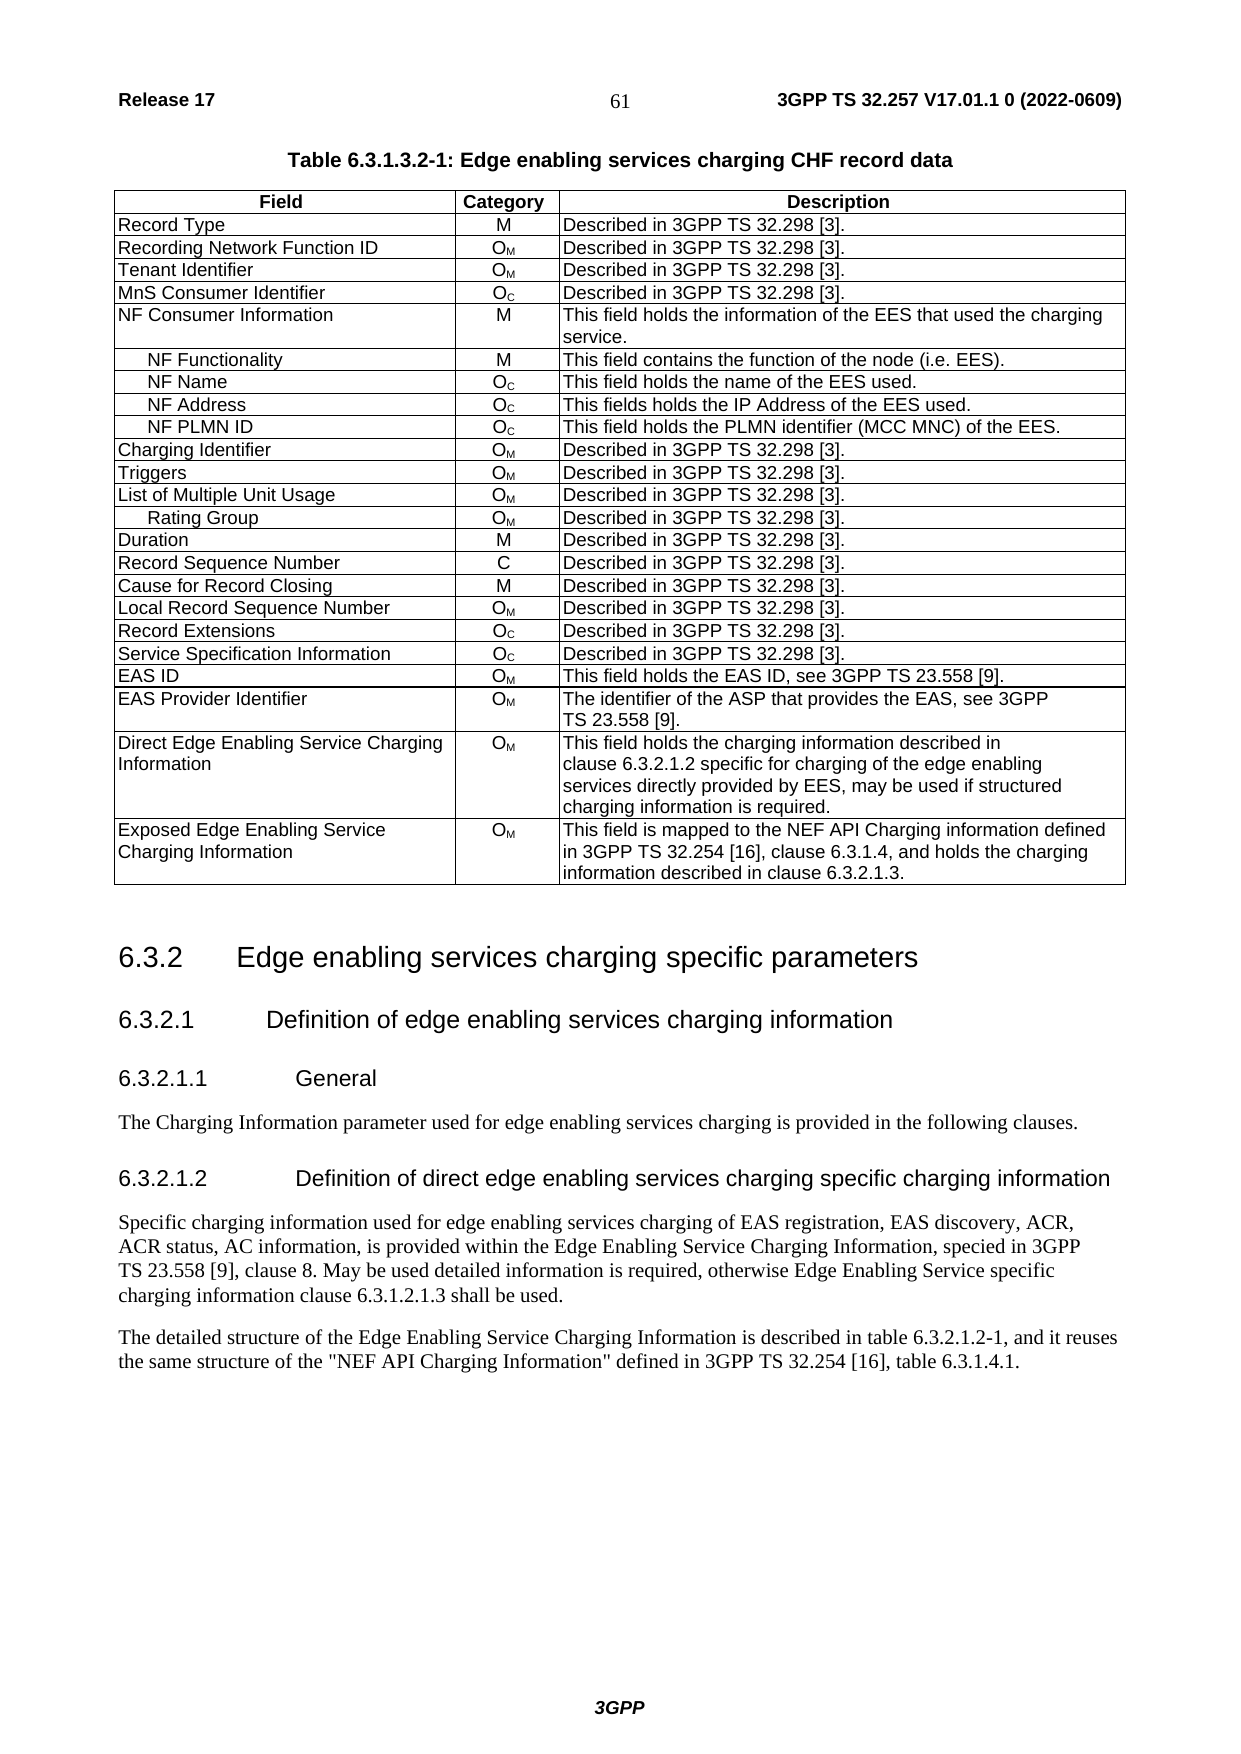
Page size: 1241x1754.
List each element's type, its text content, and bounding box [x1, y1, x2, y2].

table_cell M [456, 349, 559, 370]
table_cell The identifier of the ASP that provides the EAS, see 3GPP TS 23.558 [9]. [560, 688, 1125, 731]
subtitle 6.3.2.1.2 Definition of direct edge enabling services charging specific charging information [118, 1165, 1122, 1192]
table_cell Described in 3GPP TS 32.298 [3]. [560, 439, 1125, 460]
table_cell OM [456, 819, 559, 884]
table_cell Service Specification Information [115, 642, 455, 664]
table_cell Duration [115, 529, 455, 551]
table_cell OM [456, 236, 559, 258]
table_cell This field holds the PLMN identifier (MCC MNC) of the EES. [560, 416, 1125, 438]
table_cell List of Multiple Unit Usage [115, 484, 455, 506]
text Table 6.3.1.3.2-1: Edge enabling services charging CHF record data [118, 147, 1122, 171]
table_cell This fields holds the IP Address of the EES used. [560, 394, 1125, 415]
subtitle 6.3.2.1.1 General [118, 1065, 1122, 1091]
table_cell OM [456, 461, 559, 483]
table_cell OM [456, 597, 559, 619]
table_cell Described in 3GPP TS 32.298 [3]. [560, 597, 1125, 619]
table_cell Record Type [115, 214, 455, 235]
table_cell Described in 3GPP TS 32.298 [3]. [560, 620, 1125, 641]
table_cell Cause for Record Closing [115, 575, 455, 596]
table_cell OM [456, 484, 559, 506]
table_cell Described in 3GPP TS 32.298 [3]. [560, 214, 1125, 235]
table_cell M [456, 304, 559, 347]
table_cell This field holds the information of the EES that used the charging service. [560, 304, 1125, 347]
table_cell This field holds the name of the EES used. [560, 371, 1125, 393]
table_cell EAS Provider Identifier [115, 688, 455, 731]
subtitle 6.3.2 Edge enabling services charging specific parameters [118, 940, 1122, 973]
table_cell OM [456, 732, 559, 818]
table_cell Described in 3GPP TS 32.298 [3]. [560, 575, 1125, 596]
table_cell Described in 3GPP TS 32.298 [3]. [560, 507, 1125, 528]
table_cell OC [456, 371, 559, 393]
table_cell NF Consumer Information [115, 304, 455, 347]
table_header Description [560, 191, 1125, 213]
table_cell Record Sequence Number [115, 552, 455, 573]
table_cell Described in 3GPP TS 32.298 [3]. [560, 236, 1125, 258]
table_cell This field is mapped to the NEF API Charging information defined in 3GPP TS 32.254 [16], clause 6.3.1.4, and holds the charging information described in clause 6.3.2.1.3. [560, 819, 1125, 884]
table_cell Described in 3GPP TS 32.298 [3]. [560, 642, 1125, 664]
table_cell OC [456, 642, 559, 664]
table_cell This field holds the EAS ID, see 3GPP TS 23.558 [9]. [560, 665, 1125, 686]
table_cell Described in 3GPP TS 32.298 [3]. [560, 552, 1125, 573]
table_cell NF Name [115, 371, 455, 393]
table_cell Charging Identifier [115, 439, 455, 460]
table_cell OM [456, 665, 559, 686]
table_cell Described in 3GPP TS 32.298 [3]. [560, 259, 1125, 281]
table_header Field [115, 191, 455, 213]
table_cell M [456, 214, 559, 235]
table_cell Tenant Identifier [115, 259, 455, 281]
table_cell Exposed Edge Enabling Service Charging Information [115, 819, 455, 884]
table_cell OC [456, 282, 559, 303]
table_cell Rating Group [115, 507, 455, 528]
table_cell NF Address [115, 394, 455, 415]
text The Charging Information parameter used for edge enabling services charging is provided in the following clauses. [118, 1110, 1122, 1134]
table_cell NF PLMN ID [115, 416, 455, 438]
table_cell M [456, 529, 559, 551]
table_cell OC [456, 394, 559, 415]
table_cell OM [456, 688, 559, 731]
table_cell Described in 3GPP TS 32.298 [3]. [560, 529, 1125, 551]
table_header Category [456, 191, 559, 213]
table_cell Described in 3GPP TS 32.298 [3]. [560, 282, 1125, 303]
table_cell Local Record Sequence Number [115, 597, 455, 619]
table_cell NF Functionality [115, 349, 455, 370]
table_cell Record Extensions [115, 620, 455, 641]
table_cell OC [456, 620, 559, 641]
table_cell This field holds the charging information described in clause 6.3.2.1.2 specific for charging of the edge enabling services directly provided by EES, may be used if structured charging information is required. [560, 732, 1125, 818]
table_cell OM [456, 507, 559, 528]
table_cell M [456, 575, 559, 596]
table_cell OM [456, 259, 559, 281]
table_cell C [456, 552, 559, 573]
text The detailed structure of the Edge Enabling Service Charging Information is described in table 6.3.2.1.2-1, and it reuses the structure of the "NEF API Charging Information" defined in 3GPP TS 32.254 [16], table 6.3.1.4.1. [118, 1325, 1122, 1373]
table_cell Described in 3GPP TS 32.298 [3]. [560, 461, 1125, 483]
table_cell Direct Edge Enabling Service Charging Information [115, 732, 455, 818]
table_cell OC [456, 416, 559, 438]
subtitle 6.3.2.1 Definition of edge enabling services charging information [118, 1005, 1122, 1033]
text Specific charging information used for edge enabling services charging of EAS registration, EAS discovery, ACR, ACR status, AC information, is provided within the Edge Enabling Service Charging Information, specied in 3GPP TS 23.558 [9], clause 8. May be used detailed information is required, otherwise Edge Enabling Service specific charging information clause 6.3.1.2.1.3 shall be used. [118, 1210, 1122, 1307]
table_cell EAS ID [115, 665, 455, 686]
table_cell Triggers [115, 461, 455, 483]
table_cell Described in 3GPP TS 32.298 [3]. [560, 484, 1125, 506]
table_cell OM [456, 439, 559, 460]
table_cell This field contains the function of the node (i.e. EES). [560, 349, 1125, 370]
table_cell MnS Consumer Identifier [115, 282, 455, 303]
table_cell Recording Network Function ID [115, 236, 455, 258]
